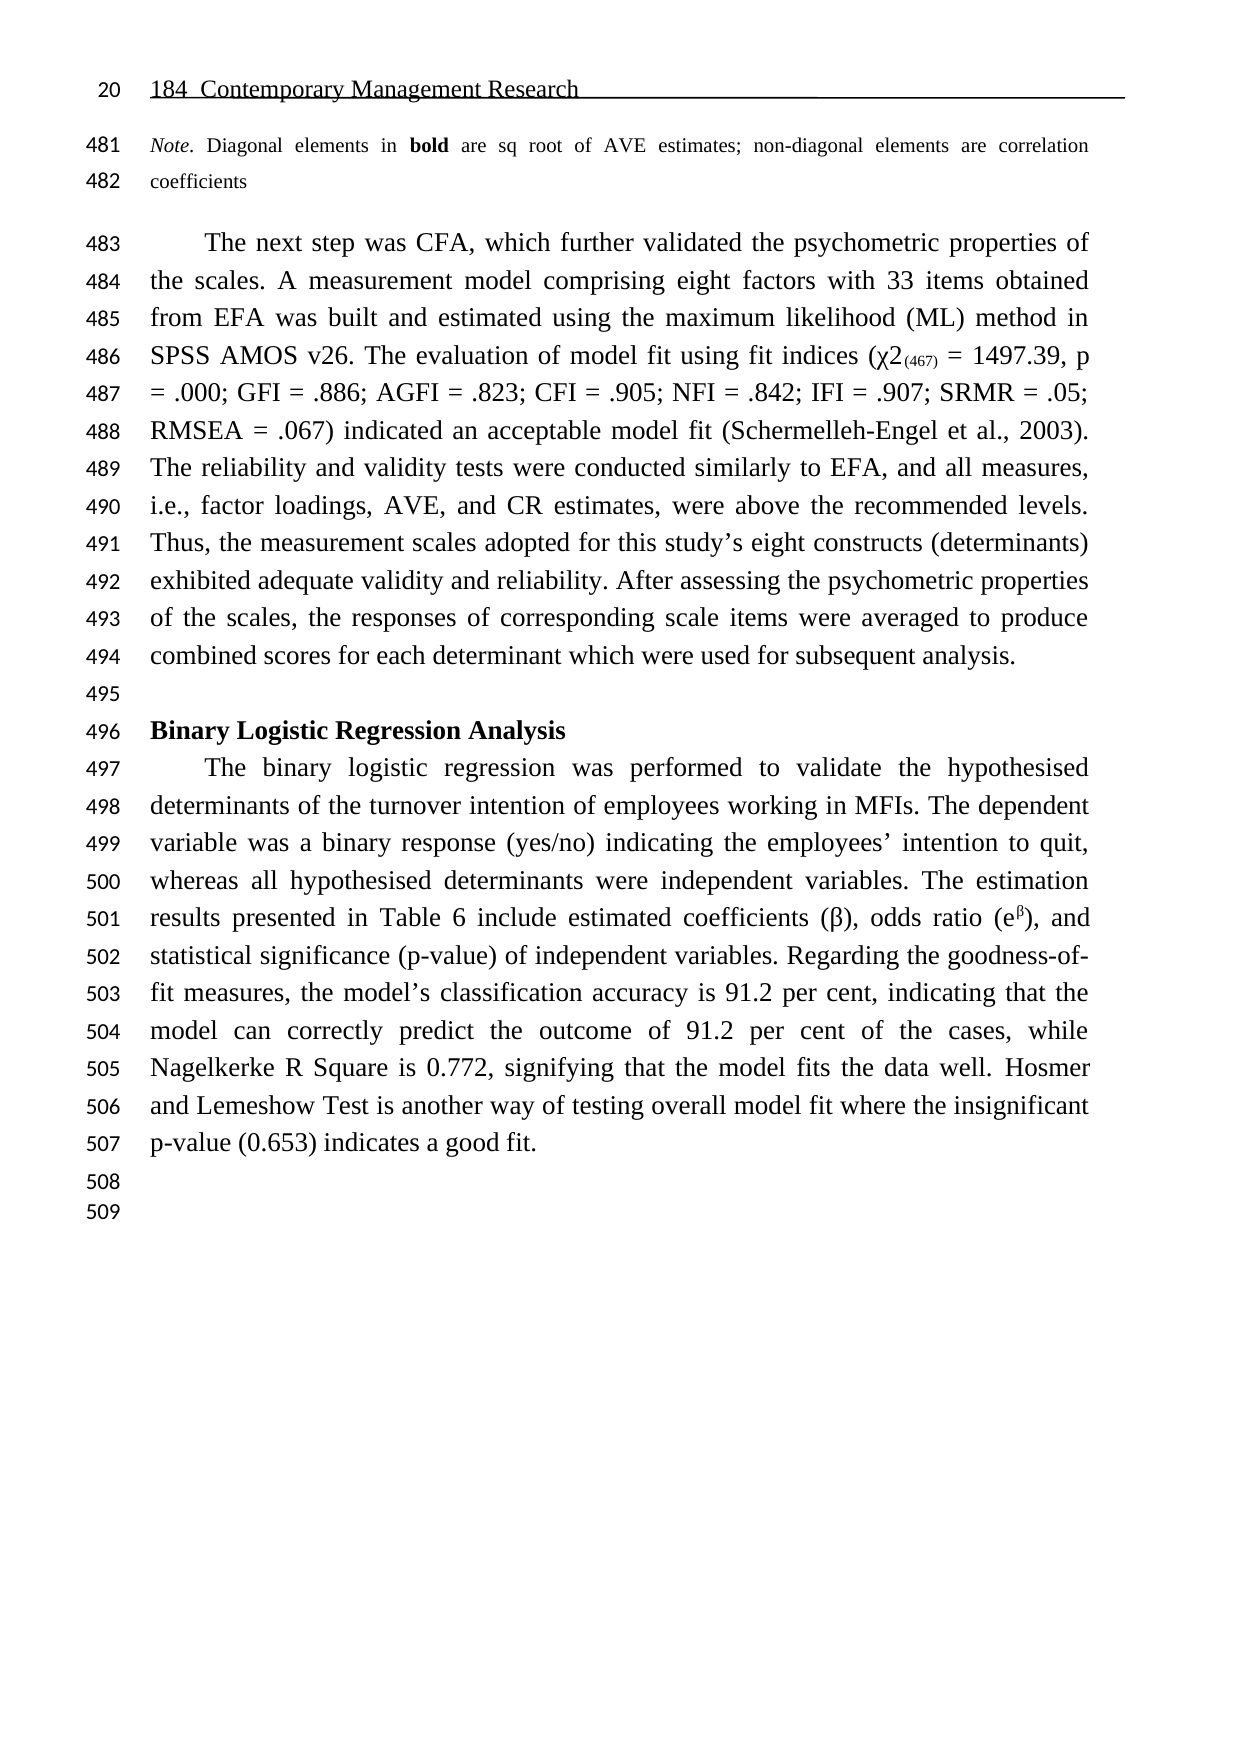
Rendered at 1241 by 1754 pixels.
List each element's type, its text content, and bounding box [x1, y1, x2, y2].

text Note. Diagonal elements in bold are sq root of AVE estimates; non-diagonal elements are correlation coefficients [150, 133, 1090, 193]
text Binary Logistic Regression Analysis [150, 709, 1090, 747]
text The binary logistic regression was performed to validate the hypothesised determinants of the turnover intention of employees working in MFIs. The dependent variable was a binary response (yes/no) indicating the employees’ intention to quit, whereas all hypothesised determinants were independent variables. The estimation results presented in Table 6 include estimated coefficients (β), odds ratio (eβ), and statistical significance (p-value) of independent variables. Regarding the goodness-of-fit measures, the model’s classification accuracy is 91.2 per cent, indicating that the model can correctly predict the outcome of 91.2 per cent of the cases, while Nagelkerke R Square is 0.772, signifying that the model fits the data well. Hosmer and Lemeshow Test is another way of testing overall model fit where the insignificant p-value (0.653) indicates a good fit. [150, 747, 1090, 1159]
text The next step was CFA, which further validated the psychometric properties of the scales. A measurement model comprising eight factors with 33 items obtained from EFA was built and estimated using the maximum likelihood (ML) method in SPSS AMOS v26. The evaluation of model fit using fit indices (χ2(467) = 1497.39, p = .000; GFI = .886; AGFI = .823; CFI = .905; NFI = .842; IFI = .907; SRMR = .05; RMSEA = .067) indicated an acceptable model fit (Schermelleh-Engel et al., 2003). The reliability and validity tests were conducted similarly to EFA, and all measures, i.e., factor loadings, AVE, and CR estimates, were above the recommended levels. Thus, the measurement scales adopted for this study’s eight constructs (determinants) exhibited adequate validity and reliability. After assessing the psychometric properties of the scales, the responses of corresponding scale items were averaged to produce combined scores for each determinant which were used for subsequent analysis. [150, 222, 1090, 672]
